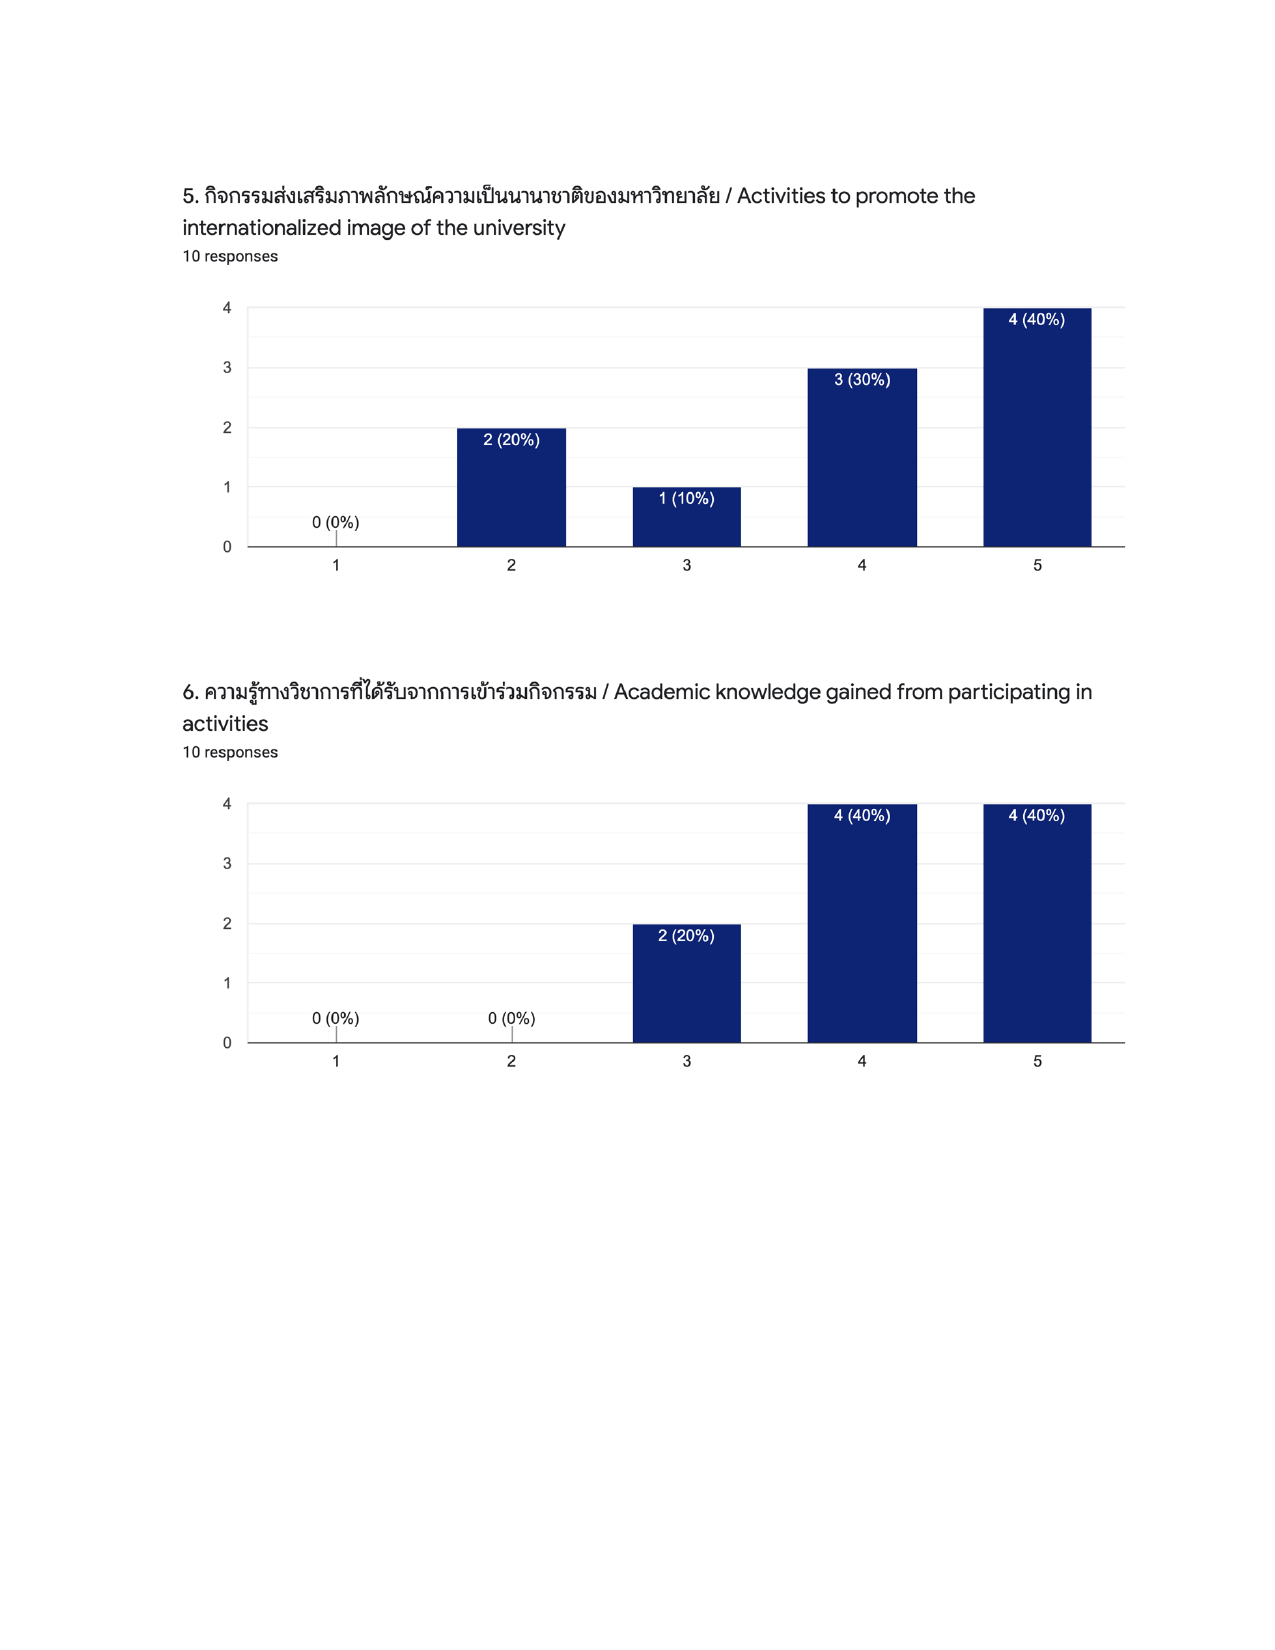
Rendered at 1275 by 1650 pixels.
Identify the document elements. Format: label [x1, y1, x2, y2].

picture [150, 150, 1125, 1142]
